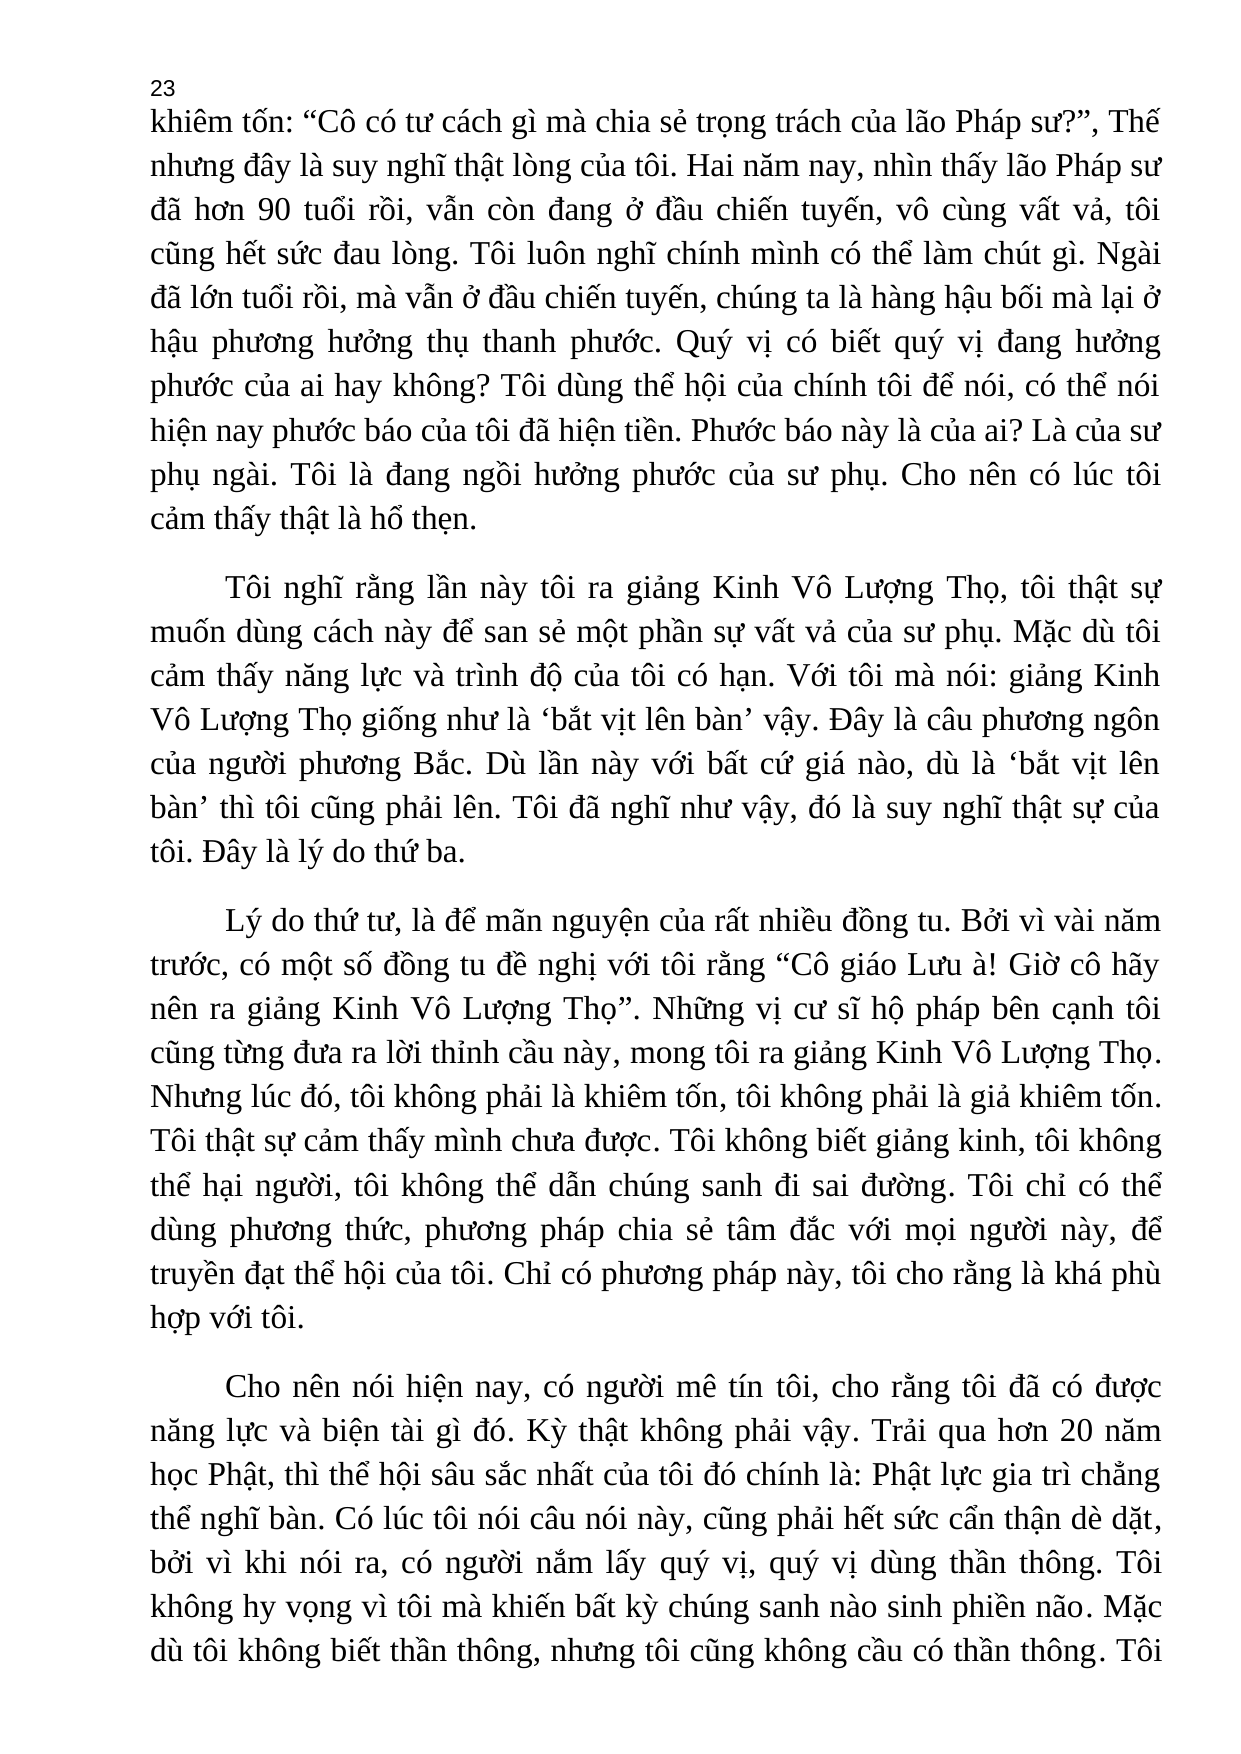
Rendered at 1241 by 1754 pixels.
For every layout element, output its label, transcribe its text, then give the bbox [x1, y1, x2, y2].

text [150, 1366, 1162, 1669]
text Lý do thứ tư, là để mãn nguyện của rất nhiều đồng tu. Bởi vì vài năm trước, có một số đồng tu đề nghị với tôi rằng “Cô giáo Lưu à! Giờ cô hãy nên ra giảng Kinh Vô Lượng Thọ”. Những vị cư sĩ hộ pháp bên cạnh tôi cũng từng đưa ra lời thỉnh cầu này, mong tôi ra giảng Kinh Vô Lượng Thọ. Nhưng lúc đó, tôi không phải là khiêm tốn, tôi không phải là giả khiêm tốn. Tôi thật sự cảm thấy mình chưa được. Tôi không biết giảng kinh, tôi không thể hại người, tôi không thể dẫn chúng sanh đi sai đường. Tôi chỉ có thể dùng phương thức, phương pháp chia sẻ tâm đắc với mọi người này, để truyền đạt thể hội của tôi. Chỉ có phương pháp này, tôi cho rằng là khá phù hợp với tôi. [150, 900, 1162, 1335]
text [150, 101, 1162, 536]
text Tôi nghĩ rằng lần này tôi ra giảng Kinh Vô Lượng Thọ, tôi thật sự muốn dùng cách này để san sẻ một phần sự vất vả của sư phụ. Mặc dù tôi cảm thấy năng lực và trình độ của tôi có hạn. Với tôi mà nói: giảng Kinh Vô Lượng Thọ giống như là ‘bắt vịt lên bàn’ vậy. Đây là câu phương ngôn của người phương Bắc. Dù lần này với bất cứ giá nào, dù là ‘bắt vịt lên bàn’ thì tôi cũng phải lên. Tôi đã nghĩ như vậy, đó là suy nghĩ thật sự của tôi. Đây là lý do thứ ba. [150, 567, 1162, 870]
